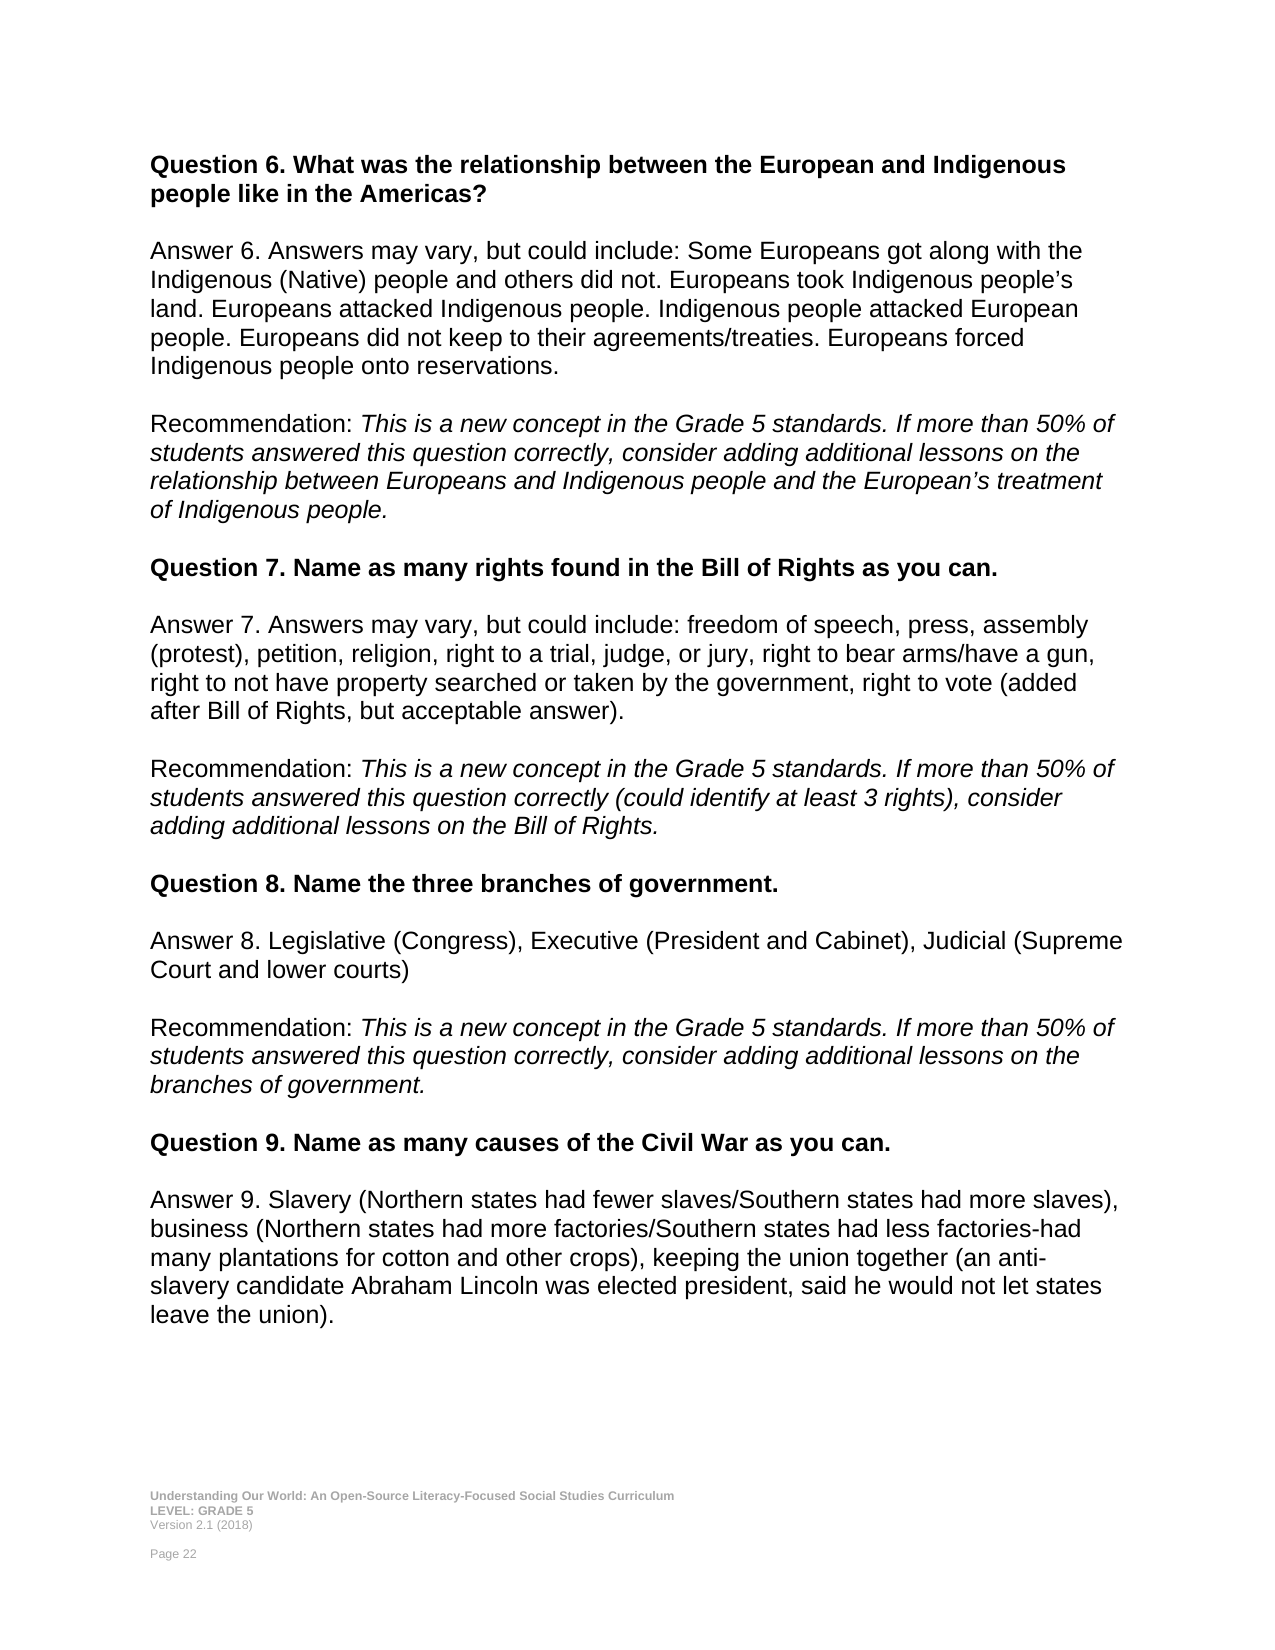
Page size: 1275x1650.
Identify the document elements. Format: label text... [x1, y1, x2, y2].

text Answer 7. Answers may vary, but could include: freedom of speech, press, assembly (protest), petition, religion, right to a trial, judge, or jury, right to bear arms/have a gun, right to not have property searched or taken by the government, right to vote (added after Bill of Rights, but acceptable answer). [150, 610, 1125, 725]
text Question 8. Name the three branches of government. [150, 869, 1125, 897]
text Question 7. Name as many rights found in the Bill of Rights as you can. [150, 552, 1125, 581]
text Question 6. What was the relationship between the European and Indigenous people like in the Americas? [150, 150, 1125, 207]
text Recommendation: This is a new concept in the Grade 5 standards. If more than 50% of students answered this question correctly, consider adding additional lessons on the relationship between Europeans and Indigenous people and the European’s treatment of Indigenous people. [150, 409, 1125, 524]
text Question 9. Name as many causes of the Civil War as you can. [150, 1127, 1125, 1156]
text Answer 6. Answers may vary, but could include: Some Europeans got along with the Indigenous (Native) people and others did not. Europeans took Indigenous people’s land. Europeans attacked Indigenous people. Indigenous people attacked European people. Europeans did not keep to their agreements/treaties. Europeans forced Indigenous people onto reservations. [150, 236, 1125, 380]
text Answer 8. Legislative (Congress), Executive (President and Cabinet), Judicial (Supreme Court and lower courts) [150, 926, 1125, 984]
text Recommendation: This is a new concept in the Grade 5 standards. If more than 50% of students answered this question correctly (could identify at least 3 rights), consider adding additional lessons on the Bill of Rights. [150, 754, 1125, 840]
text Answer 9. Slavery (Northern states had fewer slaves/Southern states had more slaves), business (Northern states had more factories/Southern states had less factories-had many plantations for cotton and other crops), keeping the union together (an anti-slavery candidate Abraham Lincoln was elected president, said he would not let states leave the union). [150, 1185, 1125, 1329]
text Recommendation: This is a new concept in the Grade 5 standards. If more than 50% of students answered this question correctly, consider adding additional lessons on the branches of government. [150, 1012, 1125, 1099]
